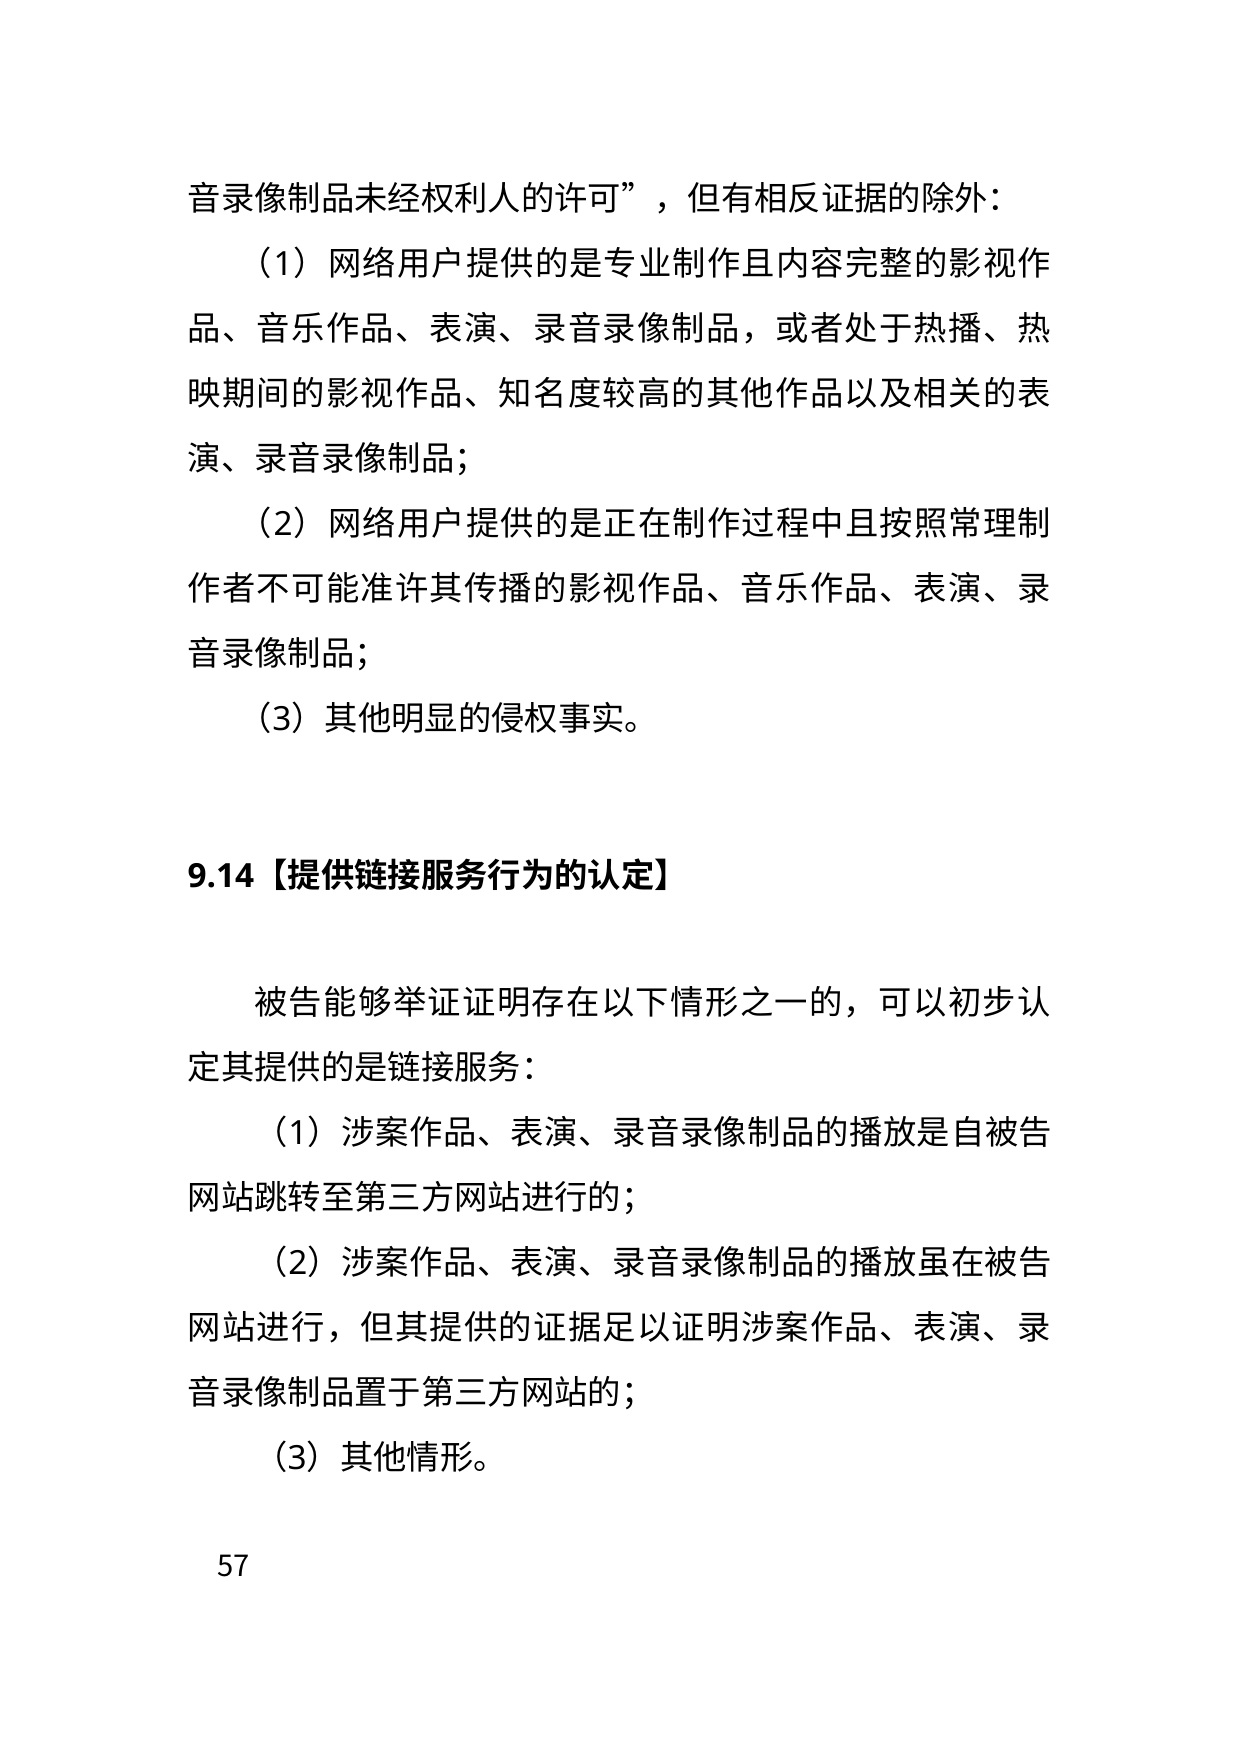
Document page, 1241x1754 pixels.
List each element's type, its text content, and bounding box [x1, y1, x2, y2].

text （1）涉案作品、表演、录音录像制品的播放是自被告网站跳转至第三方网站进行的； [187, 1098, 1053, 1228]
text （2）网络用户提供的是正在制作过程中且按照常理制作者不可能准许其传播的影视作品、音乐作品、表演、录音录像制品； [187, 489, 1053, 684]
text （3）其他明显的侵权事实。 [187, 684, 1053, 749]
text （2）涉案作品、表演、录音录像制品的播放虽在被告网站进行，但其提供的证据足以证明涉案作品、表演、录音录像制品置于第三方网站的； [187, 1228, 1053, 1423]
text 被告能够举证证明存在以下情形之一的，可以初步认定其提供的是链接服务： [187, 968, 1053, 1098]
text （1）网络用户提供的是专业制作且内容完整的影视作品、音乐作品、表演、录音录像制品，或者处于热播、热映期间的影视作品、知名度较高的其他作品以及相关的表演、录音录像制品； [187, 229, 1053, 489]
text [187, 164, 1053, 229]
text （3）其他情形。 [187, 1423, 1053, 1488]
text 9.14【提供链接服务行为的认定】 [187, 841, 1053, 906]
